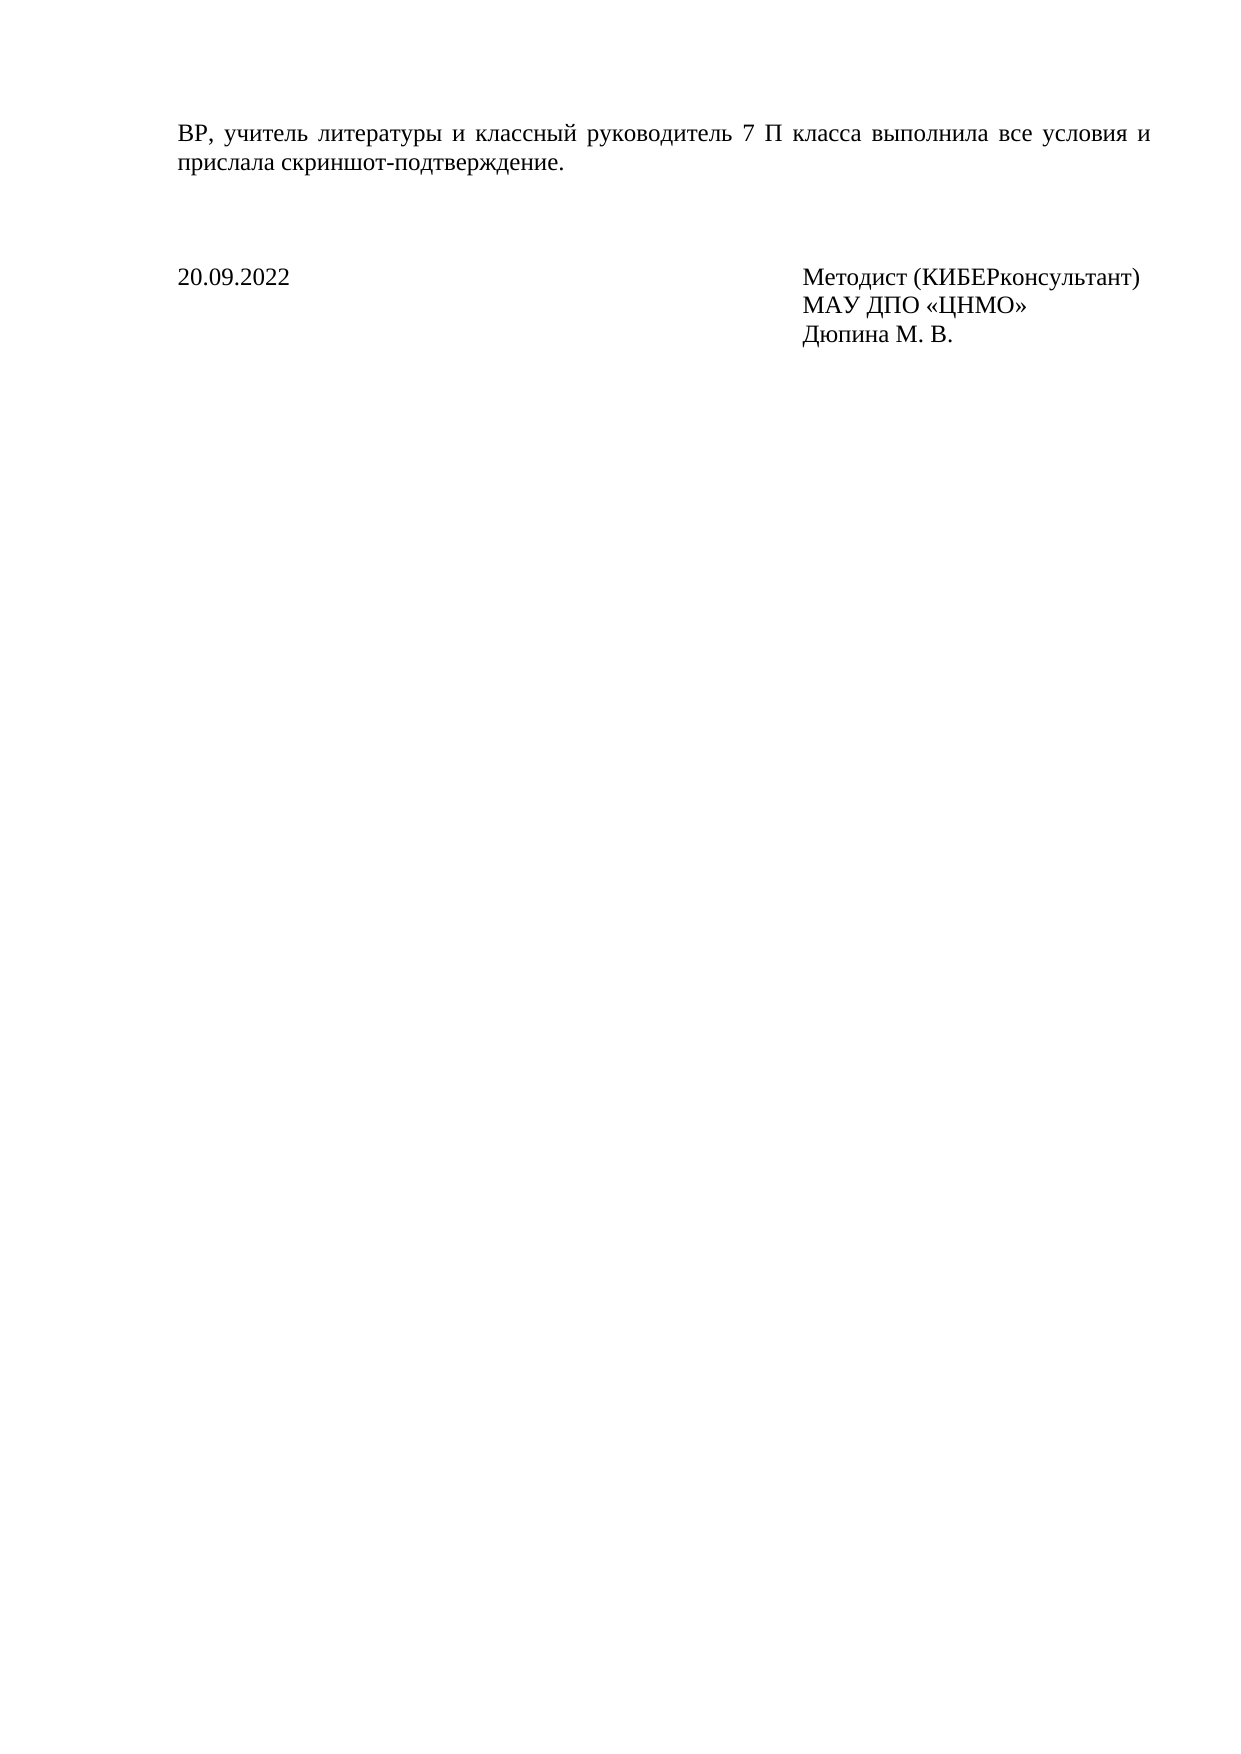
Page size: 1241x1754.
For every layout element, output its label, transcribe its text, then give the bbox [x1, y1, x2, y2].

text 20.09.2022 Методист (КИБЕРконсультант) [177, 262, 1152, 291]
text Дюпина М. В. [177, 319, 1152, 348]
text МАУ ДПО «ЦНМО» [177, 291, 1152, 319]
